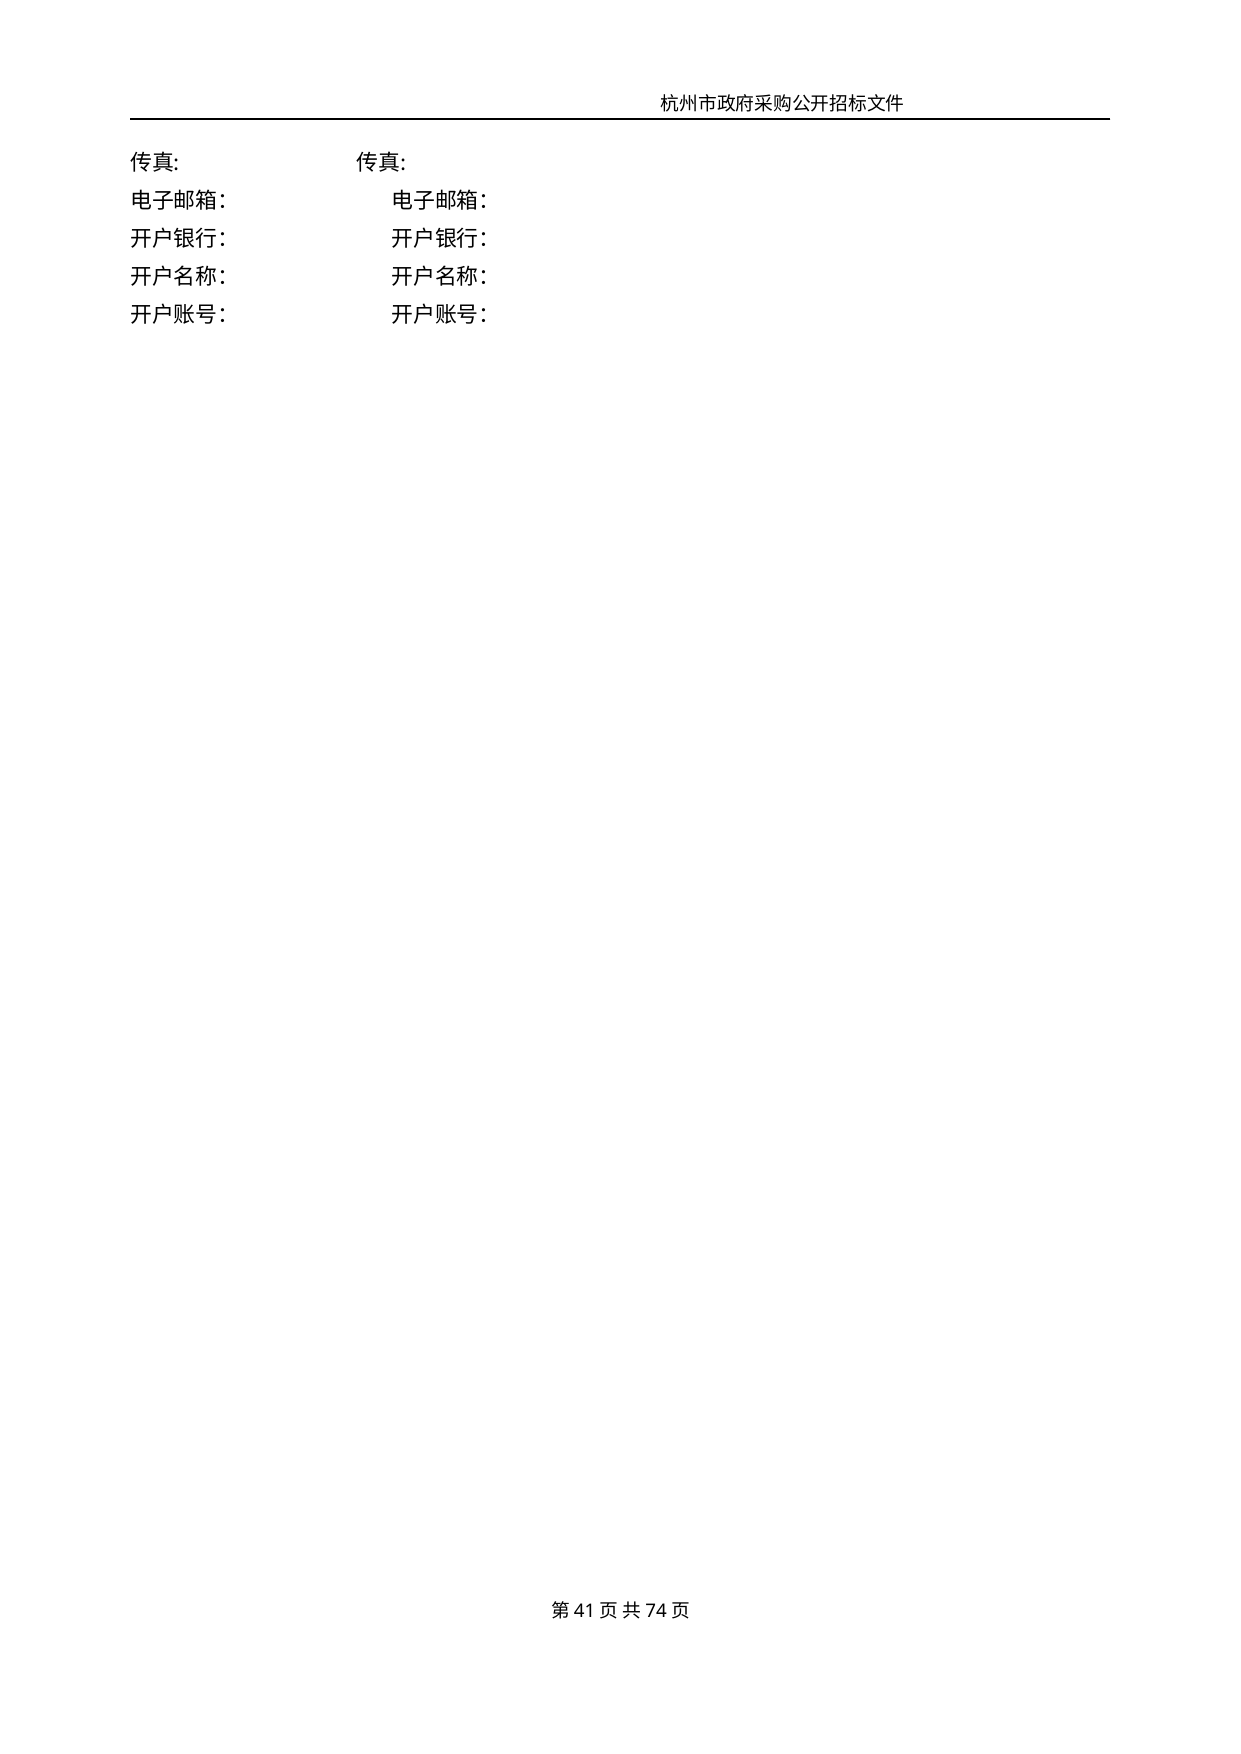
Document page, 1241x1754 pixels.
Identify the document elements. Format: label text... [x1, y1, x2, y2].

text 开户账号： 开户账号： [130, 297, 1110, 328]
text 开户名称： 开户名称： [130, 259, 1110, 290]
text 电子邮箱： 电子邮箱： [130, 183, 1110, 214]
text 开户银行： 开户银行： [130, 221, 1110, 252]
text 传真: 传真: [130, 145, 1110, 177]
